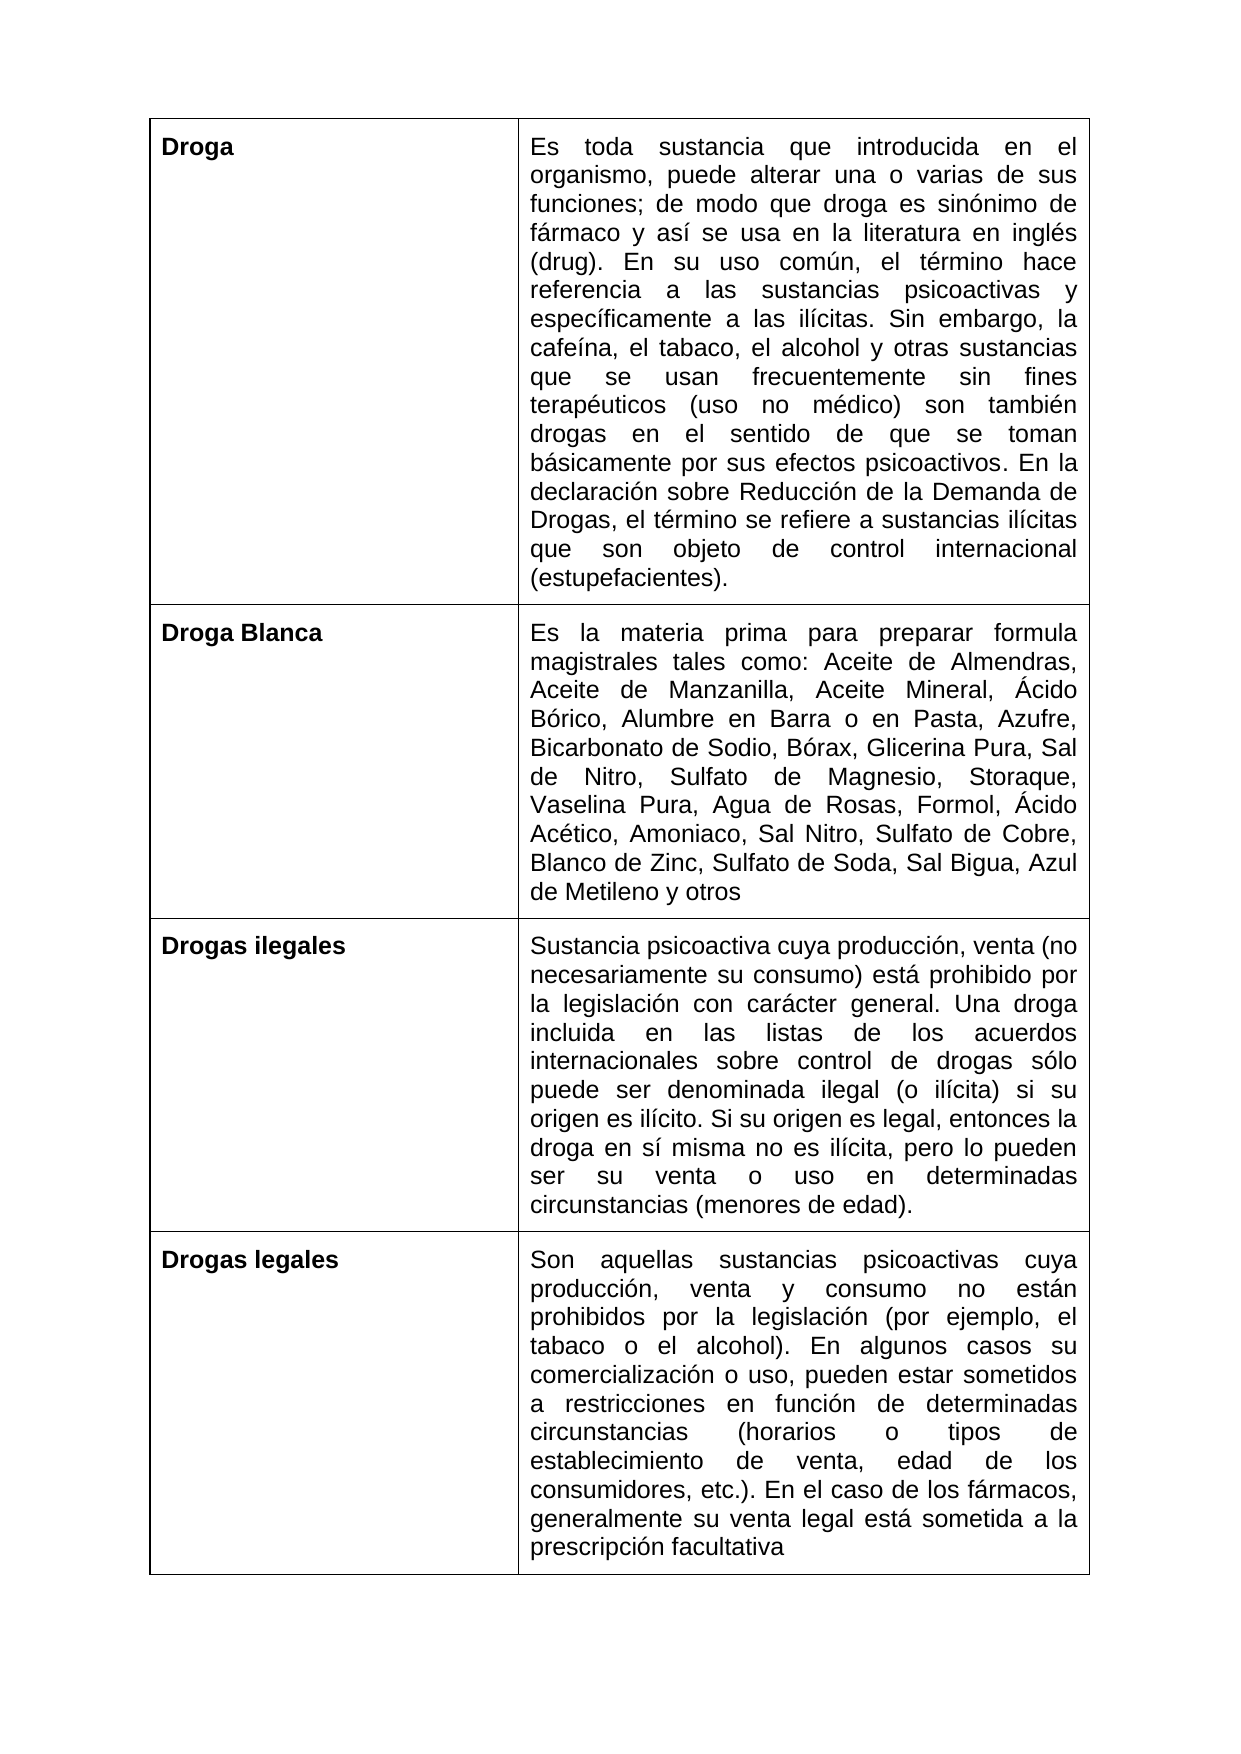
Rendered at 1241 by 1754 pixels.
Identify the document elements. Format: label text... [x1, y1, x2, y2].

table_cell Drogas ilegales [151, 919, 518, 1231]
table_cell Es la materia prima para preparar formula magistrales tales como: Aceite de Almendras, Aceite de Manzanilla, Aceite Mineral, Ácido Bórico, Alumbre en Barra o en Pasta, Azufre, Bicarbonato de Sodio, Bórax, Glicerina Pura, Sal de Nitro, Sulfato de Magnesio, Storaque, Vaselina Pura, Agua de Rosas, Formol, Ácido Acético, Amoniaco, Sal Nitro, Sulfato de Cobre, Blanco de Zinc, Sulfato de Soda, Sal Bigua, Azul de Metileno y otros [519, 605, 1089, 918]
table_cell Es toda sustancia que introducida en el organismo, puede alterar una o varias de sus funciones; de modo que droga es sinónimo de fármaco y así se usa en la literatura en inglés (drug). En su uso común, el término hace referencia a las sustancias psicoactivas y específicamente a las ilícitas. Sin embargo, la cafeína, el tabaco, el alcohol y otras sustancias que se usan frecuentemente sin fines terapéuticos (uso no médico) son también drogas en el sentido de que se toman básicamente por sus efectos psicoactivos. En la declaración sobre Reducción de la Demanda de Drogas, el término se refiere a sustancias ilícitas que son objeto de control internacional (estupefacientes). [519, 119, 1089, 604]
table_cell Sustancia psicoactiva cuya producción, venta (no necesariamente su consumo) está prohibido por la legislación con carácter general. Una droga incluida en las listas de los acuerdos internacionales sobre control de drogas sólo puede ser denominada ilegal (o ilícita) si su origen es ilícito. Si su origen es legal, entonces la droga en sí misma no es ilícita, pero lo pueden ser su venta o uso en determinadas circunstancias (menores de edad). [519, 919, 1089, 1231]
table_cell Droga Blanca [151, 605, 518, 918]
table_cell Son aquellas sustancias psicoactivas cuya producción, venta y consumo no están prohibidos por la legislación (por ejemplo, el tabaco o el alcohol). En algunos casos su comercialización o uso, pueden estar sometidos a restricciones en función de determinadas circunstancias (horarios o tipos de establecimiento de venta, edad de los consumidores, etc.). En el caso de los fármacos, generalmente su venta legal está sometida a la prescripción facultativa [519, 1232, 1089, 1573]
table_cell Drogas legales [151, 1232, 518, 1573]
table_cell Droga [151, 119, 518, 604]
